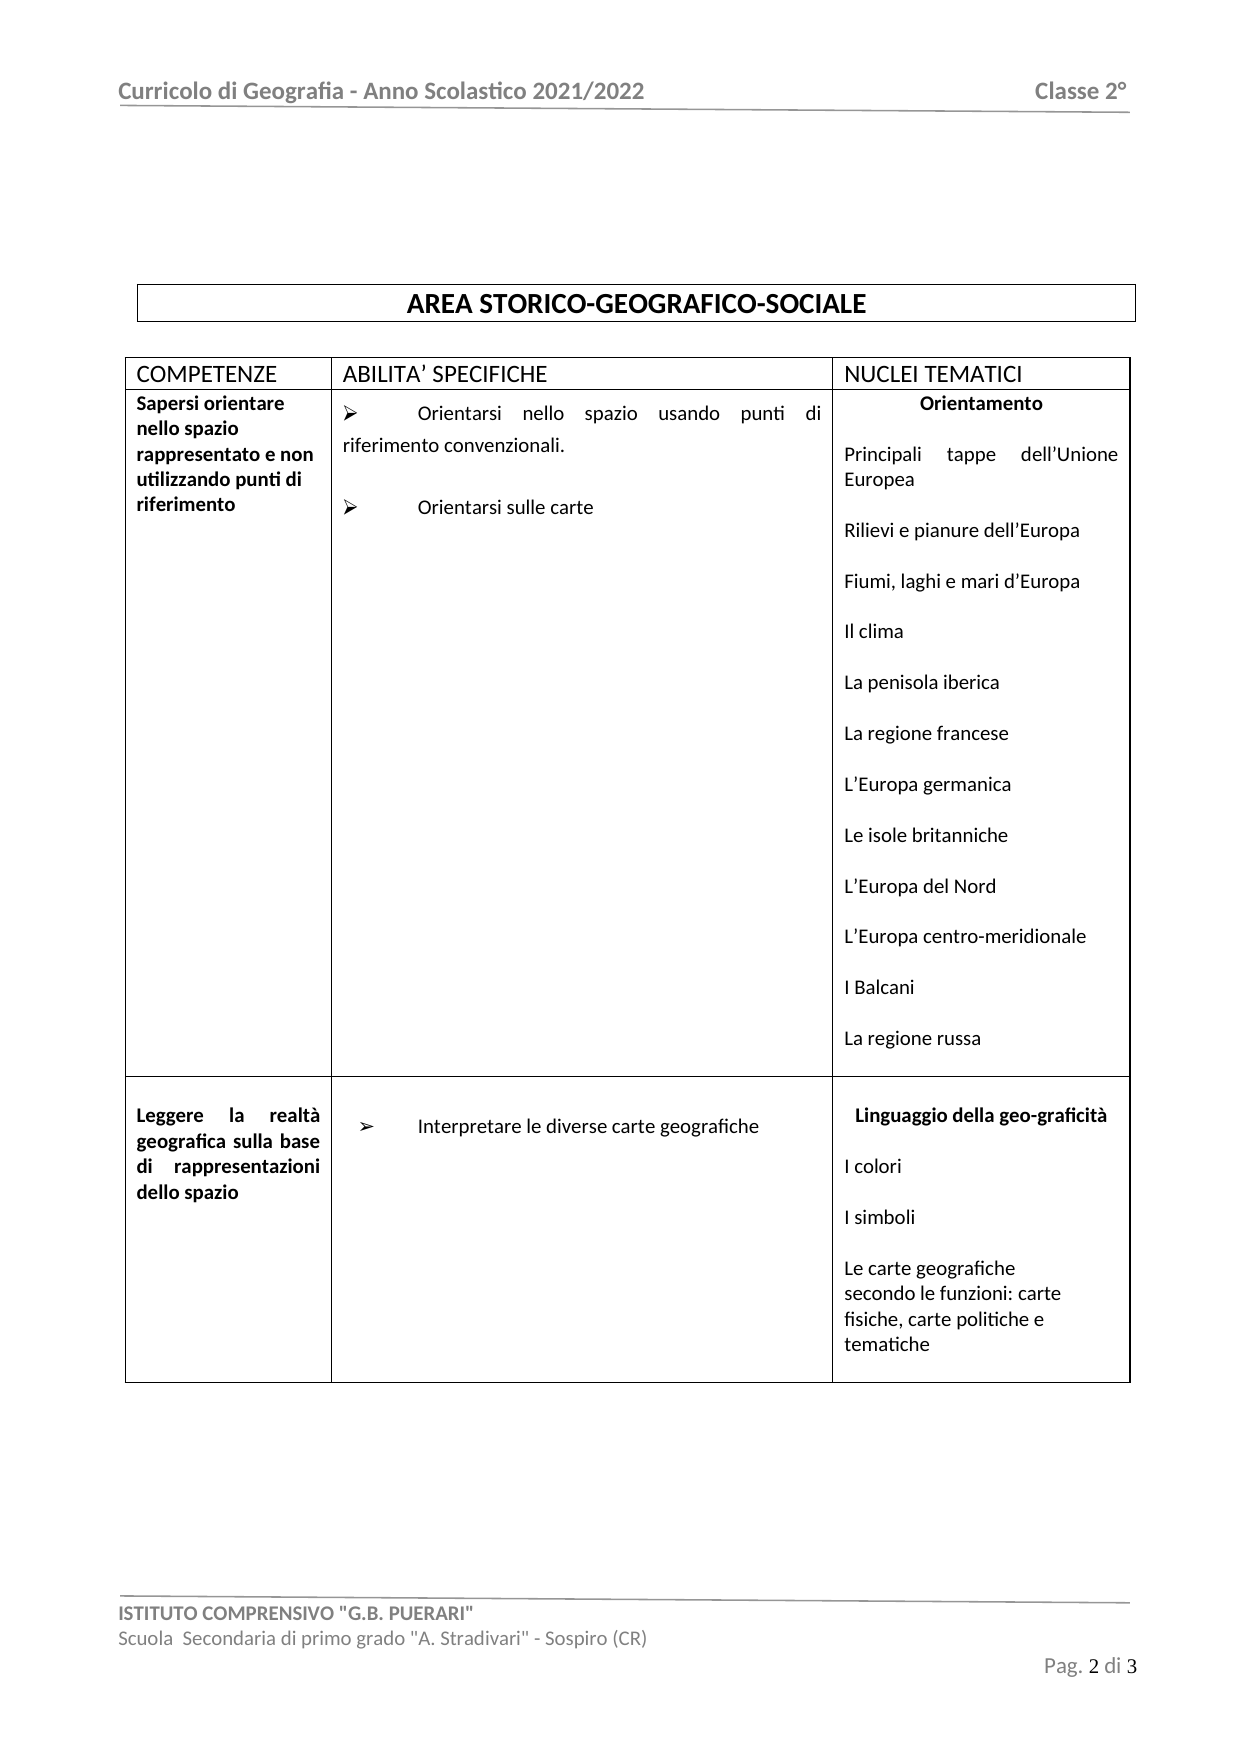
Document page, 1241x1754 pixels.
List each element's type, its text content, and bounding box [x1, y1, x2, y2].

table_cell Linguaggio della geo-graficità I colori I simboli Le carte geografiche secondo le funzioni: carte fisiche, carte politiche e tematiche [833, 1077, 1129, 1382]
table_cell Interpretare le diverse carte geografiche [332, 1077, 832, 1382]
table_cell Sapersi orientare nello spazio rappresentato e non utilizzando punti di riferimento [126, 390, 331, 1076]
table_header COMPETENZE [126, 358, 331, 389]
table_cell Orientarsi nello spazio usando punti di riferimento convenzionali. Orientarsi sulle carte [332, 390, 832, 1076]
table_header ABILITA’ SPECIFICHE [332, 358, 832, 389]
table_cell Leggere la realtà geografica sulla base di rappresentazioni dello spazio [126, 1077, 331, 1382]
table_header AREA STORICO-GEOGRAFICO-SOCIALE [138, 285, 1135, 321]
table_cell Orientamento Principali tappe dell’Unione Europea Rilievi e pianure dell’Europa Fiumi, laghi e mari d’Europa Il clima La penisola iberica La regione francese L’Europa germanica Le isole britanniche L’Europa del Nord L’Europa centro-meridionale I Balcani La regione russa [833, 390, 1129, 1076]
table_header NUCLEI TEMATICI [833, 358, 1129, 389]
